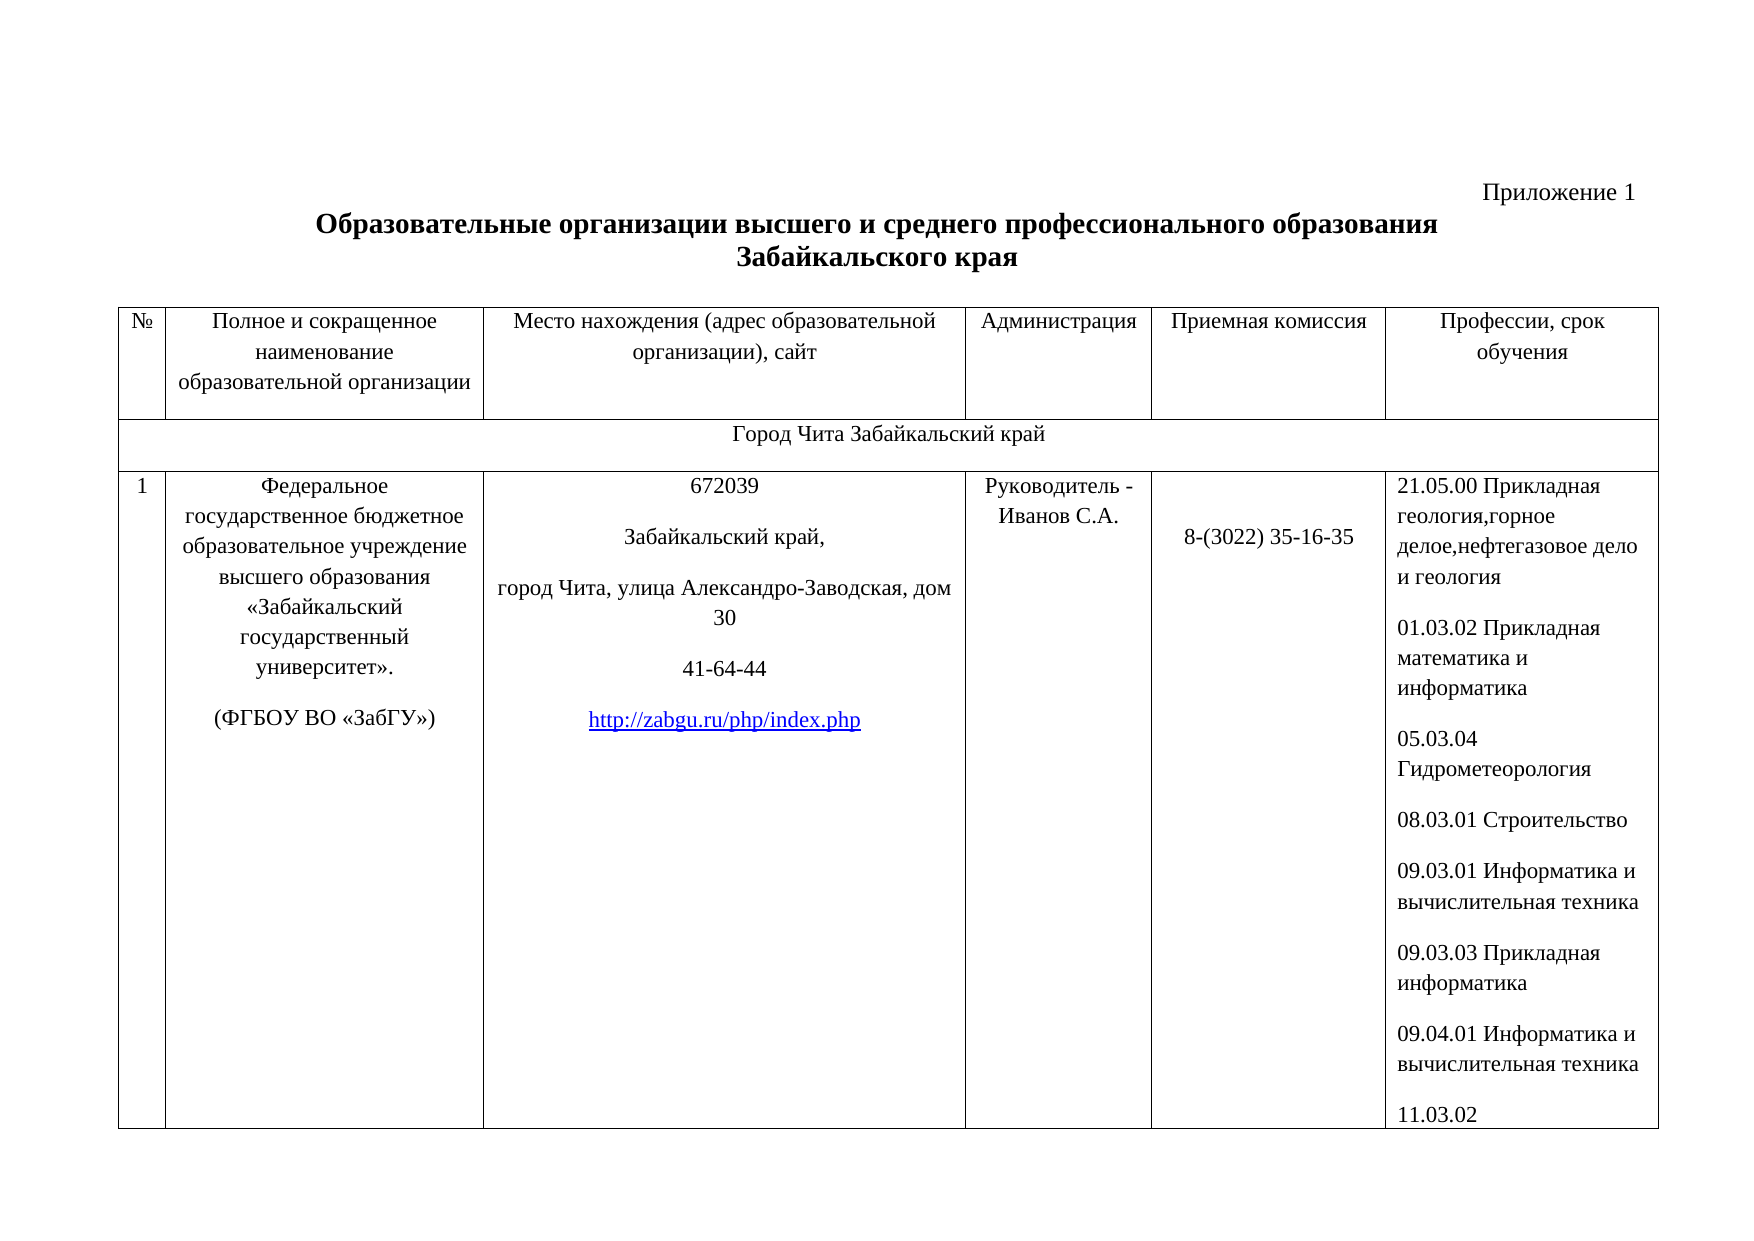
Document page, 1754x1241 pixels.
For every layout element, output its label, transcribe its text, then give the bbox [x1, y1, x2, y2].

table_header № [119, 308, 165, 419]
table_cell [166, 472, 483, 1128]
text Образовательные организации высшего и среднего профессионального образования [118, 206, 1636, 239]
text Забайкальского края [118, 239, 1636, 273]
table_header Место нахождения (адрес образовательной организации), сайт [484, 308, 965, 419]
text Приложение 1 [118, 177, 1636, 206]
table_header Администрация [966, 308, 1151, 419]
table_cell 1 [119, 472, 165, 1128]
table_header Профессии, срок обучения [1386, 308, 1658, 419]
table_header Полное и сокращенное наименование образовательной организации [166, 308, 483, 419]
table_header Приемная комиссия [1152, 308, 1385, 419]
table_cell 8-(3022) 35-16-35 [1152, 472, 1385, 1128]
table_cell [484, 472, 965, 1128]
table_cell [966, 472, 1151, 1128]
table_cell Город Чита Забайкальский край [119, 420, 1658, 471]
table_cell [1386, 472, 1658, 1128]
